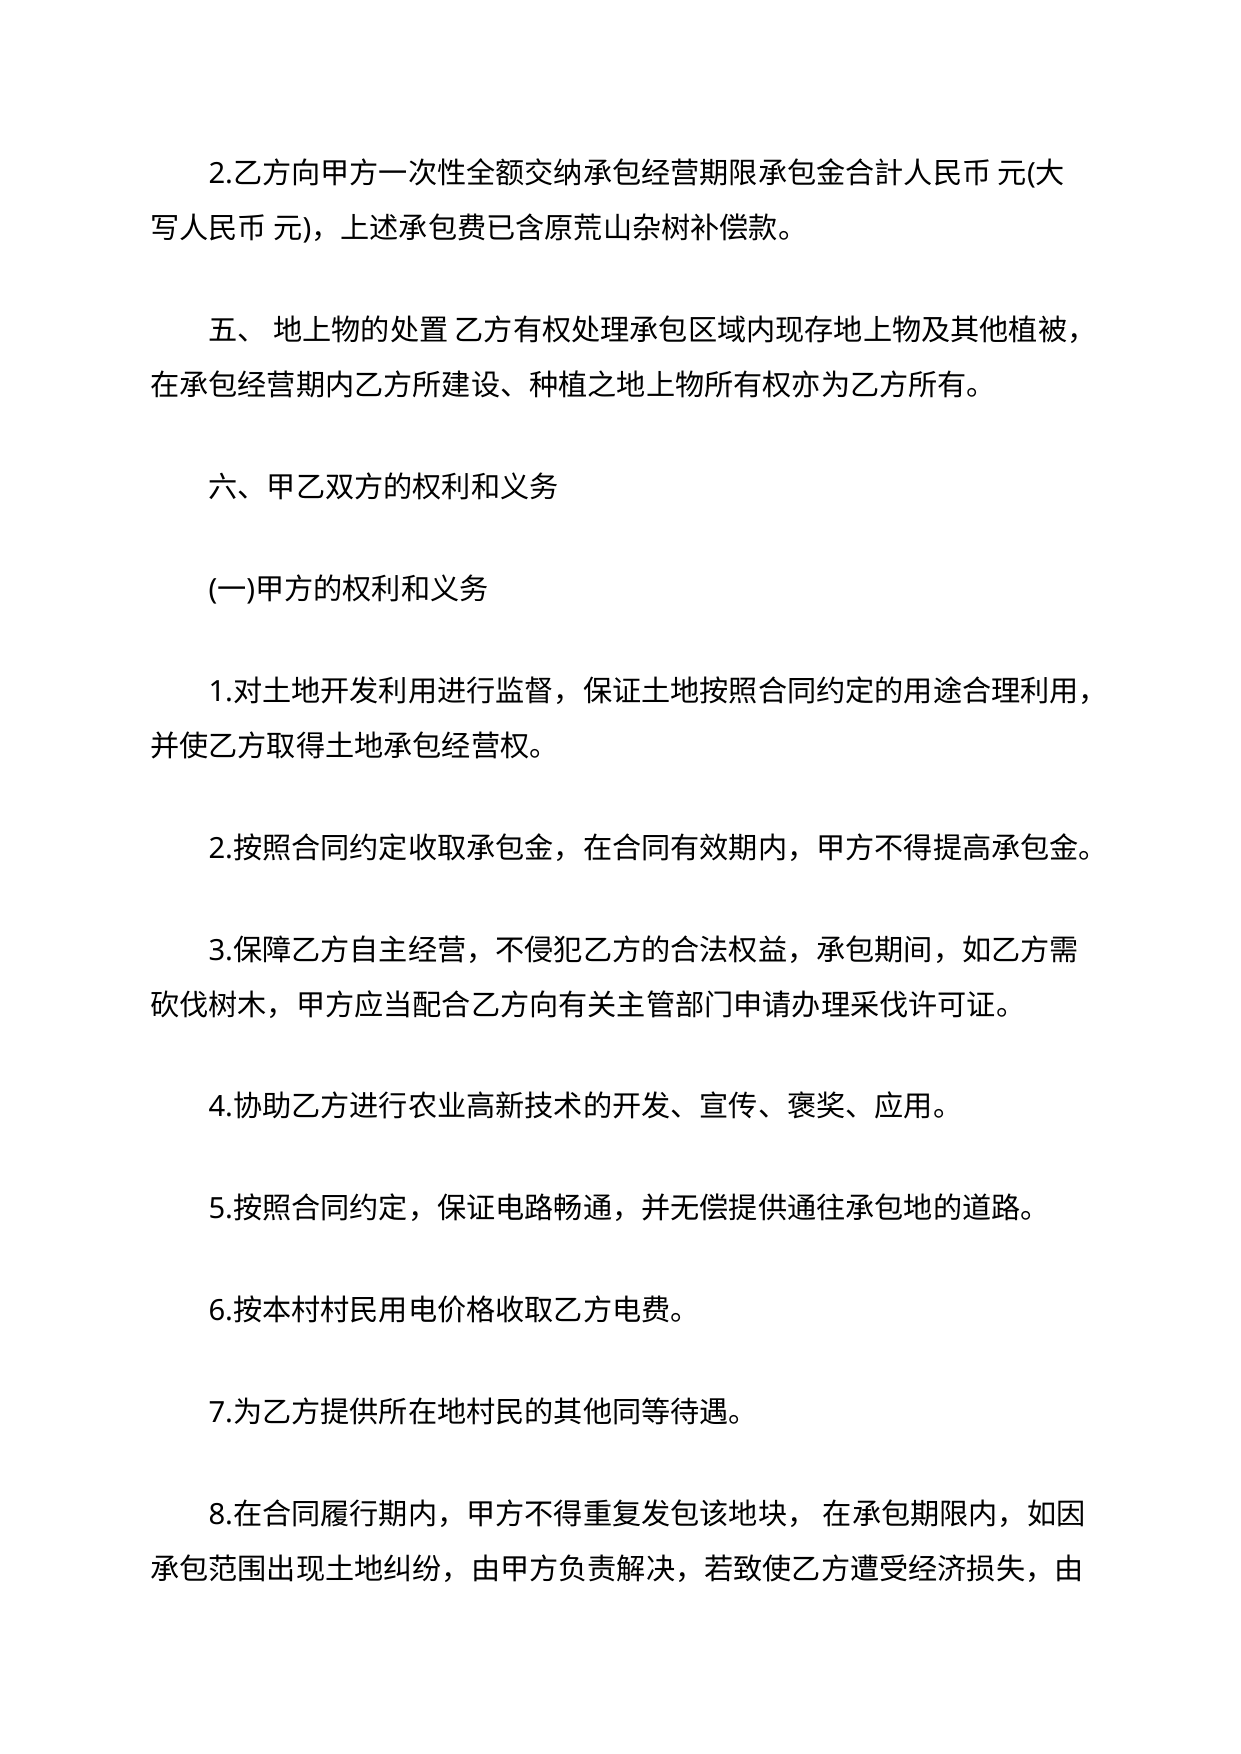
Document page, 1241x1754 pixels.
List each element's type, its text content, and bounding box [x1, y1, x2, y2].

text 2.乙方向甲方一次性全额交纳承包经营期限承包金合計人民币 元(大写人民币 元)，上述承包费已含原荒山杂树补偿款。 [150, 150, 1090, 247]
text 7.为乙方提供所在地村民的其他同等待遇。 [150, 1389, 1090, 1431]
text 2.按照合同约定收取承包金，在合同有效期内，甲方不得提高承包金。 [150, 824, 1090, 867]
text 6.按本村村民用电价格收取乙方电费。 [150, 1287, 1090, 1329]
text 5.按照合同约定，保证电路畅通，并无偿提供通往承包地的道路。 [150, 1185, 1090, 1227]
text 3.保障乙方自主经营，不侵犯乙方的合法权益，承包期间，如乙方需砍伐树木，甲方应当配合乙方向有关主管部门申请办理采伐许可证。 [150, 926, 1090, 1023]
text 1.对土地开发利用进行监督，保证土地按照合同约定的用途合理利用，并使乙方取得土地承包经营权。 [150, 667, 1090, 765]
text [150, 1491, 1090, 1588]
text 六、甲乙双方的权利和义务 [150, 464, 1090, 506]
text 五、 地上物的处置 乙方有权处理承包区域内现存地上物及其他植被，在承包经营期内乙方所建设、种植之地上物所有权亦为乙方所有。 [150, 307, 1090, 404]
text (一)甲方的权利和义务 [150, 565, 1090, 608]
text 4.协助乙方进行农业高新技术的开发、宣传、褒奖、应用。 [150, 1083, 1090, 1125]
